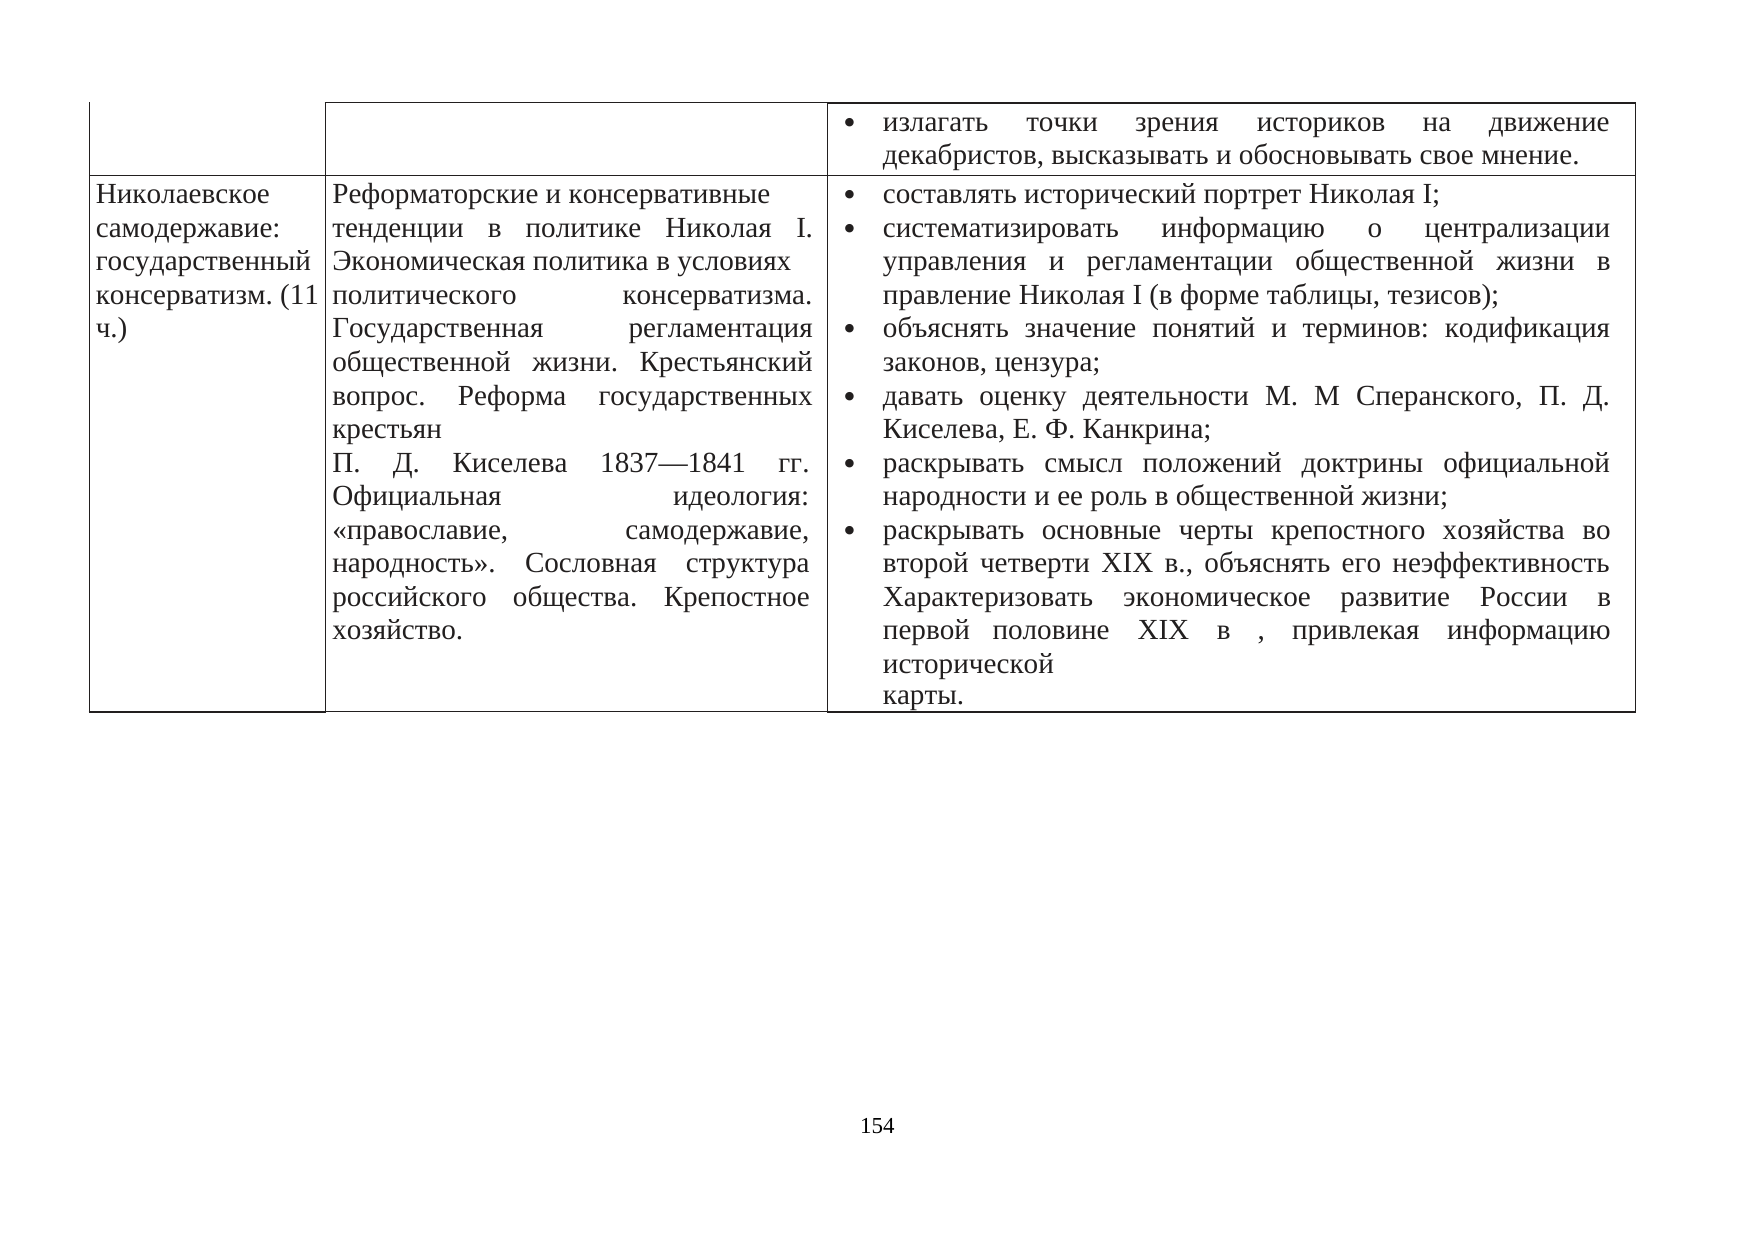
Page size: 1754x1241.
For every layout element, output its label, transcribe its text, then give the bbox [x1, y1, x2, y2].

table_header излагать точки зрения историков на движение декабристов, высказывать и обосновывать свое мнение. [828, 104, 1635, 175]
table_cell Реформаторские и консервативные тенденции в политике Николая I. Экономическая политика в условиях политического консерватизма. Государственная регламентация общественной жизни. Крестьянский вопрос. Реформа государственных крестьян П. Д. Киселева 1837—1841 гг. Официальная идеология: «православие, самодержавие, народность». Сословная структура российского общества. Крепостное хозяйство. [326, 176, 827, 711]
table_cell составлять исторический портрет Николая I; систематизировать информацию о централизации управления и регламентации общественной жизни в правление Николая I (в форме таблицы, тезисов); объяснять значение понятий и терминов: кодификация законов, цензура; давать оценку деятельности М. М Сперанского, П. Д. Киселева, Е. Ф. Канкрина; раскрывать смысл положений доктрины официальной народности и ее роль в общественной жизни; раскрывать основные черты крепостного хозяйства во второй четверти XIX в., объяснять его неэффективность Характеризовать экономическое развитие России в первой половине XIX в , привлекая информацию исторической карты. [828, 176, 1635, 711]
table_header [326, 103, 827, 175]
table_cell Николаевское самодержавие: государственный консерватизм. (11 ч.) [90, 176, 325, 711]
table_header [90, 102, 325, 175]
